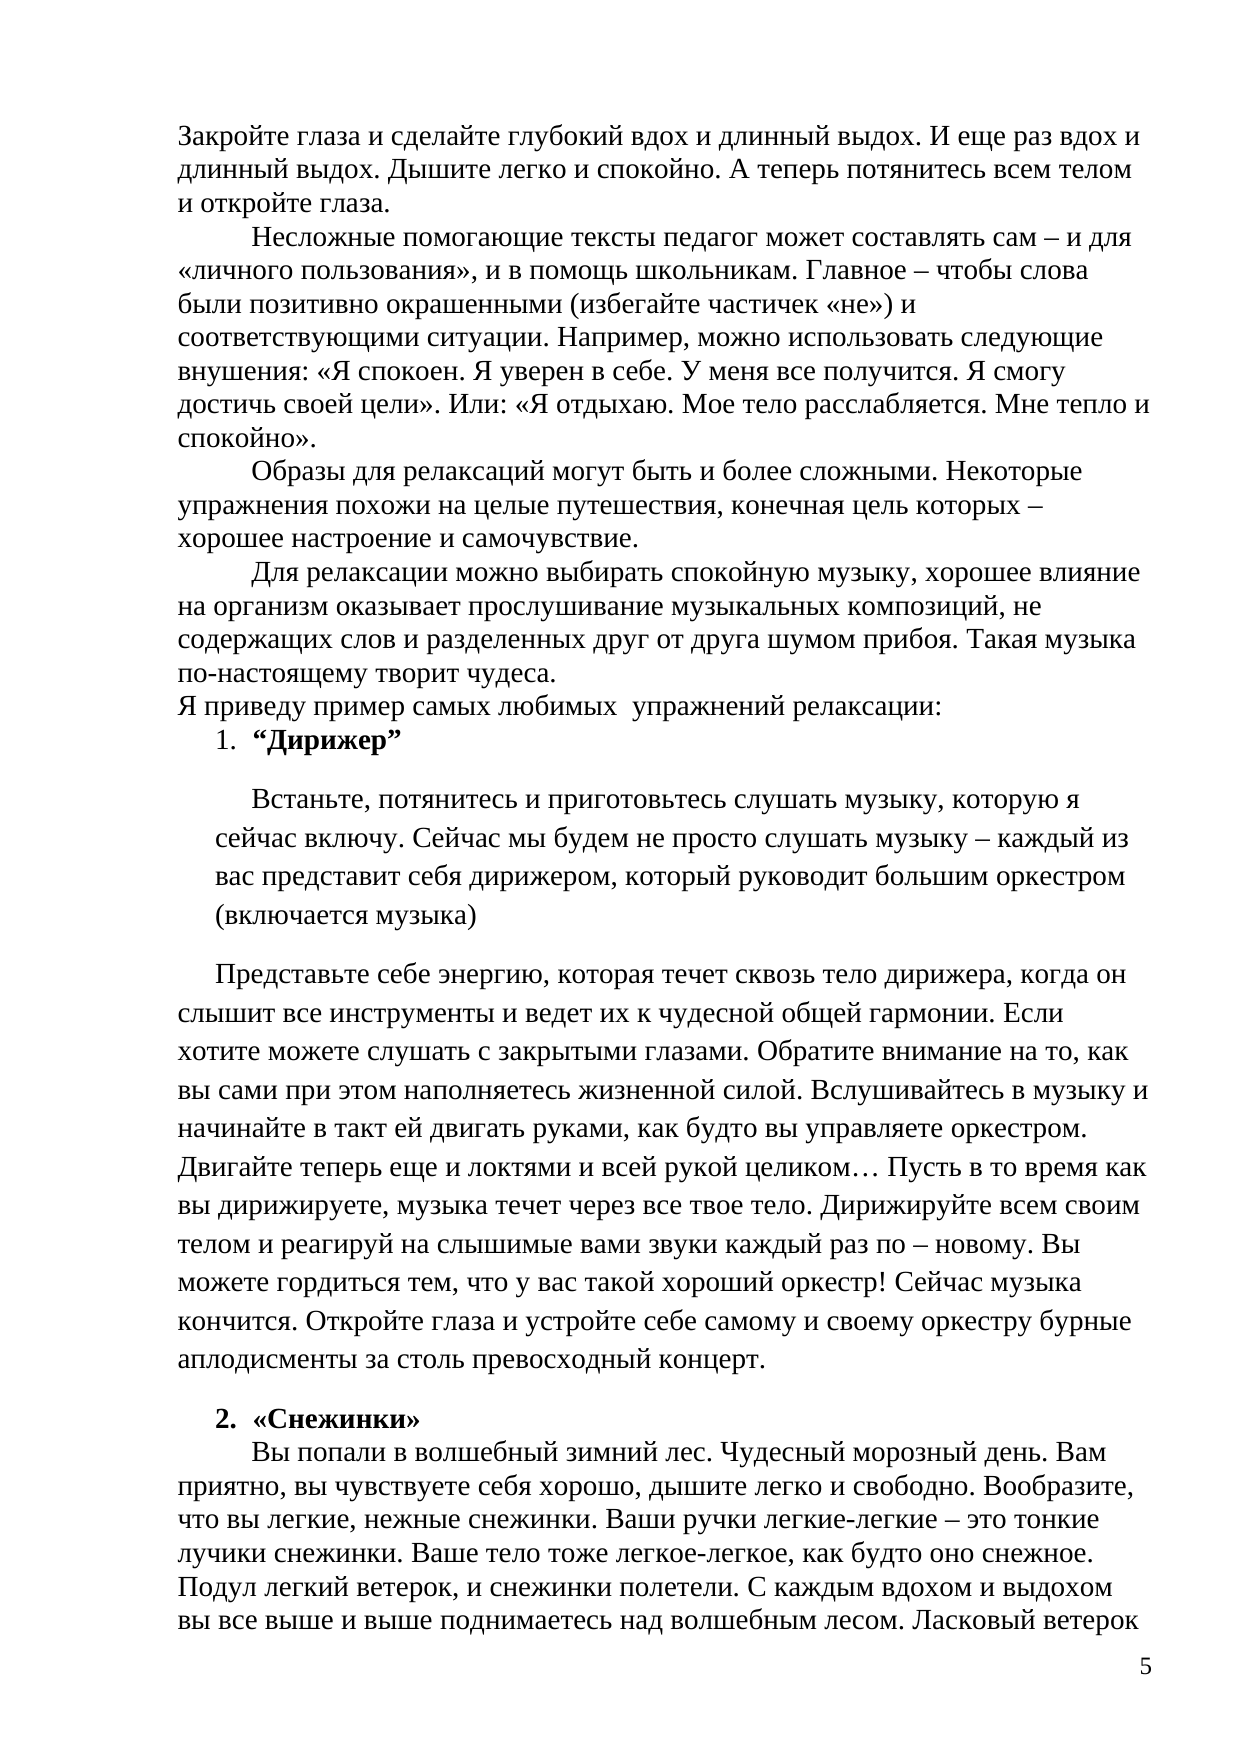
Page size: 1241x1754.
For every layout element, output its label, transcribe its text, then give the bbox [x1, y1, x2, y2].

text Я приведу пример самых любимых упражнений релаксации: [177, 688, 1152, 722]
text Встаньте, потянитесь и приготовьтесь слушать музыку, которую я сейчас включу. Сейчас мы будем не просто слушать музыку – каждый из вас представит себя дирижером, который руководит большим оркестром (включается музыка) [215, 781, 1152, 930]
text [177, 118, 1152, 219]
text Для релаксации можно выбирать спокойную музыку, хорошее влияние на организм оказывает прослушивание музыкальных композиций, не содержащих слов и разделенных друг от друга шумом прибоя. Такая музыка по-настоящему творит чудеса. [177, 554, 1152, 688]
text Представьте себе энергию, которая течет сквозь тело дирижера, когда он слышит все инструменты и ведет их к чудесной общей гармонии. Если хотите можете слушать с закрытыми глазами. Обратите внимание на то, как вы сами при этом наполняетесь жизненной силой. Вслушивайтесь в музыку и начинайте в такт ей двигать руками, как будто вы управляете оркестром. Двигайте теперь еще и локтями и всей рукой целиком… Пусть в то время как вы дирижируете, музыка течет через все твое тело. Дирижируйте всем своим телом и реагируй на слышимые вами звуки каждый раз по – новому. Вы можете гордиться тем, что у вас такой хороший оркестр! Сейчас музыка кончится. Откройте глаза и устройте себе самому и своему оркестру бурные аплодисменты за столь превосходный концерт. [177, 956, 1152, 1375]
list “Дирижер” [215, 722, 1152, 755]
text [177, 1434, 1152, 1636]
list «Снежинки» [215, 1401, 1152, 1434]
text Несложные помогающие тексты педагог может составлять сам – и для «личного пользования», и в помощь школьникам. Главное – чтобы слова были позитивно окрашенными (избегайте частичек «не») и соответствующими ситуации. Например, можно использовать следующие внушения: «Я спокоен. Я уверен в себе. У меня все получится. Я смогу достичь своей цели». Или: «Я отдыхаю. Мое тело расслабляется. Мне тепло и спокойно». [177, 219, 1152, 453]
text Образы для релаксаций могут быть и более сложными. Некоторые упражнения похожи на целые путешествия, конечная цель которых – хорошее настроение и самочувствие. [177, 453, 1152, 554]
